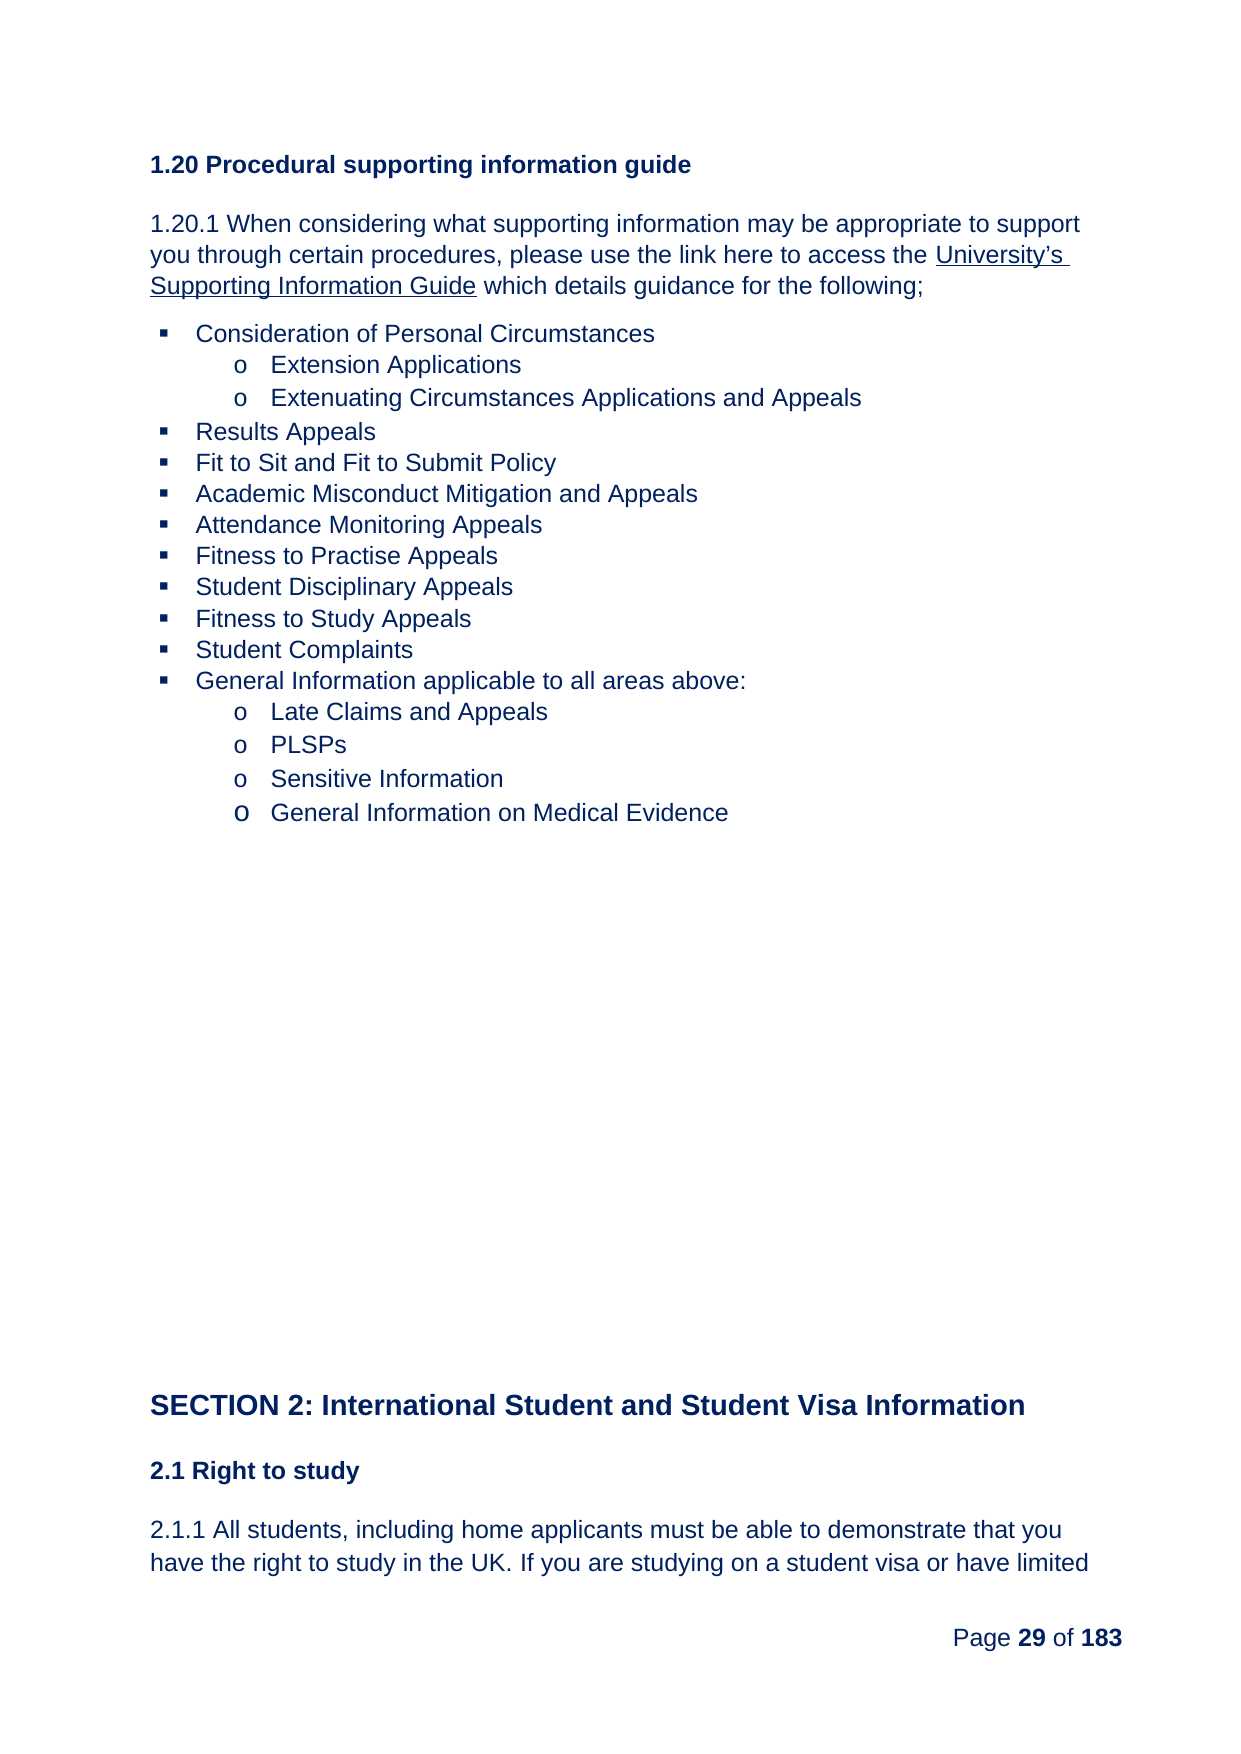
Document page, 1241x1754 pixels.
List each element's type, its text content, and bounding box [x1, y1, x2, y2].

list General Information applicable to all areas above: [158, 666, 1122, 695]
list Consideration of Personal Circumstances [158, 319, 1122, 348]
list Student Complaints [158, 635, 1122, 663]
list Extension Applications [233, 350, 1122, 381]
list Academic Misconduct Mitigation and Appeals [158, 479, 1122, 508]
subtitle 1.20 Procedural supporting information guide [150, 150, 1122, 179]
list Extenuating Circumstances Applications and Appeals [233, 383, 1122, 414]
subtitle SECTION 2: International Student and Student Visa Information [150, 1387, 1122, 1421]
subtitle 2.1 Right to study [150, 1456, 1122, 1484]
list Late Claims and Appeals [233, 697, 1122, 728]
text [150, 1515, 1122, 1577]
list Sensitive Information [233, 764, 1122, 794]
list Results Appeals [158, 417, 1122, 446]
list Fitness to Practise Appeals [158, 541, 1122, 570]
list General Information on Medical Evidence [233, 797, 1122, 830]
list Fitness to Study Appeals [158, 603, 1122, 632]
list Attendance Monitoring Appeals [158, 510, 1122, 539]
list Fit to Sit and Fit to Submit Policy [158, 448, 1122, 477]
list PLSPs [233, 730, 1122, 761]
list Student Disciplinary Appeals [158, 572, 1122, 601]
text 1.20.1 When considering what supporting information may be appropriate to support you through certain procedures, please use the link here to access the University’s Supporting Information Guide which details guidance for the following; [150, 209, 1122, 300]
